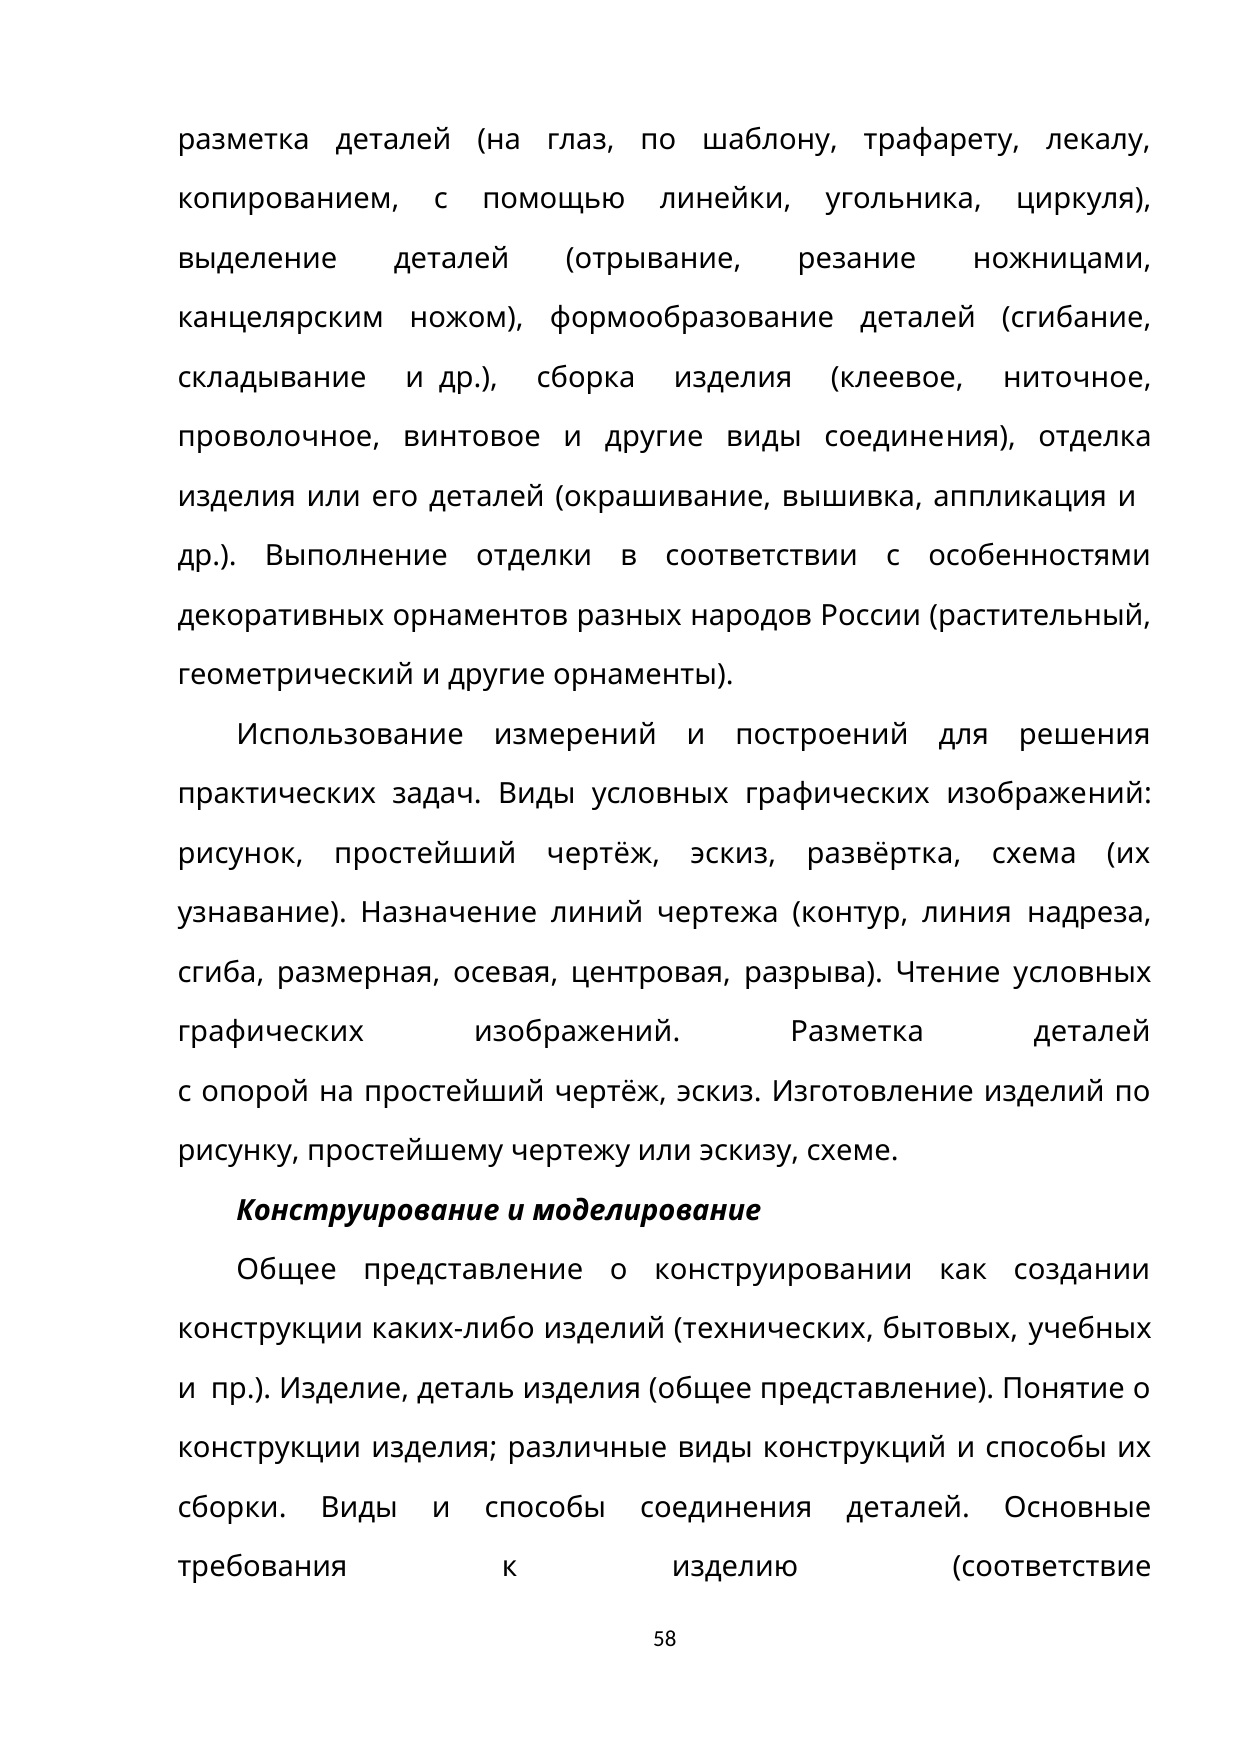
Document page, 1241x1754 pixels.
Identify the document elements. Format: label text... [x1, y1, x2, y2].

text Использование измерений и построений для решения практических задач. Виды условных графических изображений: рисунок, простейший чертёж, эскиз, развёртка, схема (их узнавание). Назначение линий чертежа (контур, линия надреза, сгиба, размерная, осевая, центровая, разрыва). Чтение условных графических изображений. Разметка деталей с опорой на простейший чертёж, эскиз. Изготовление изделий по рисунку, простейшему чертежу или эскизу, схеме. [177, 713, 1152, 1169]
text Конструирование и моделирование [177, 1189, 1152, 1228]
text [177, 118, 1152, 693]
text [177, 1248, 1152, 1585]
